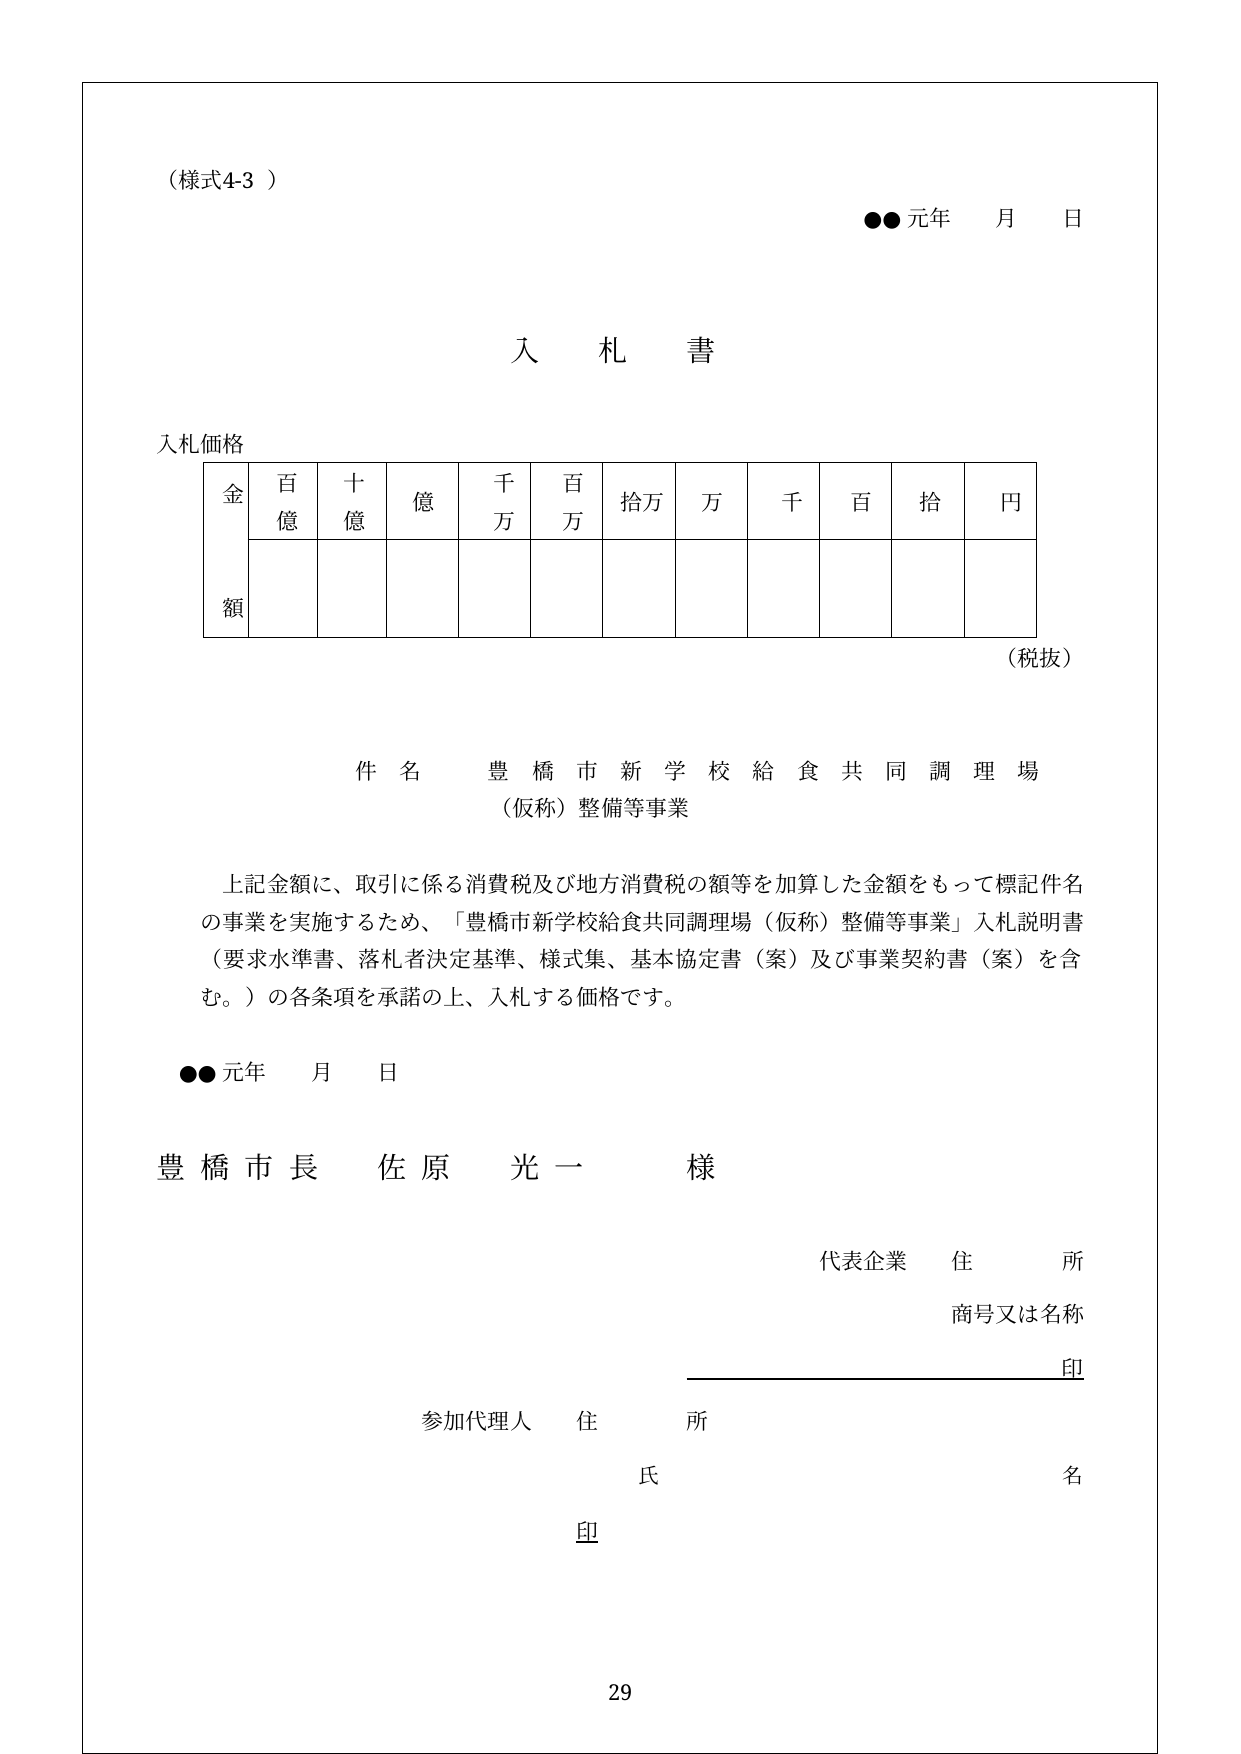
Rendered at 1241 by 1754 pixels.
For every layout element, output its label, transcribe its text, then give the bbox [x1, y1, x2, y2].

text 豊橋市長 佐原 光一 様 [156, 1128, 1084, 1203]
table_cell [603, 540, 675, 637]
table_header 拾 [892, 463, 964, 538]
text 入 札 書 [156, 311, 1084, 387]
subtitle （様式4-3） [156, 160, 1084, 198]
table_header 百 [820, 463, 891, 538]
table_cell [531, 540, 602, 637]
table_cell [676, 540, 747, 637]
text 件名 豊橋市新学校給食共同調理場（仮称）整備等事業 [201, 751, 979, 826]
table_cell [318, 540, 386, 637]
table_header 百万 [531, 463, 602, 538]
table_header 十億 [318, 463, 386, 538]
table_header 億 [387, 463, 458, 538]
table_cell [820, 540, 891, 637]
text 参加代理人 住所 [415, 1401, 1084, 1439]
text 入札価格 [156, 424, 1084, 462]
text ●●元年 月 日 [156, 198, 1084, 236]
text 商号又は名称 [156, 1294, 1084, 1332]
table_header 拾万 [603, 463, 675, 538]
text ●●元年 月 日 [156, 1052, 1084, 1090]
table_cell [387, 540, 458, 637]
table_header 千万 [459, 463, 530, 538]
table_header 円 [965, 463, 1036, 538]
table_cell [892, 540, 964, 637]
table_header 千 [748, 463, 819, 538]
table_cell [965, 540, 1036, 637]
text 上記金額に、取引に係る消費税及び地方消費税の額等を加算した金額をもって標記件名の事業を実施するため、「豊橋市新学校給食共同調理場（仮称）整備等事業」入札説明書（要求水準書、落札者決定基準、様式集、基本協定書（案）及び事業契約書（案）を含む。）の各条項を承諾の上、入札する価格です。 [201, 864, 1084, 1015]
table_header 万 [676, 463, 747, 538]
table_header 金 額 [204, 463, 248, 637]
text 代表企業 住 所 [156, 1241, 1084, 1279]
table_cell [459, 540, 530, 637]
text （税抜） [267, 638, 1084, 675]
table_header 百億 [249, 463, 317, 538]
text 氏 名 印 [548, 1455, 1084, 1549]
text 印 [156, 1348, 1084, 1386]
table_cell [748, 540, 819, 637]
table_cell [249, 540, 317, 637]
